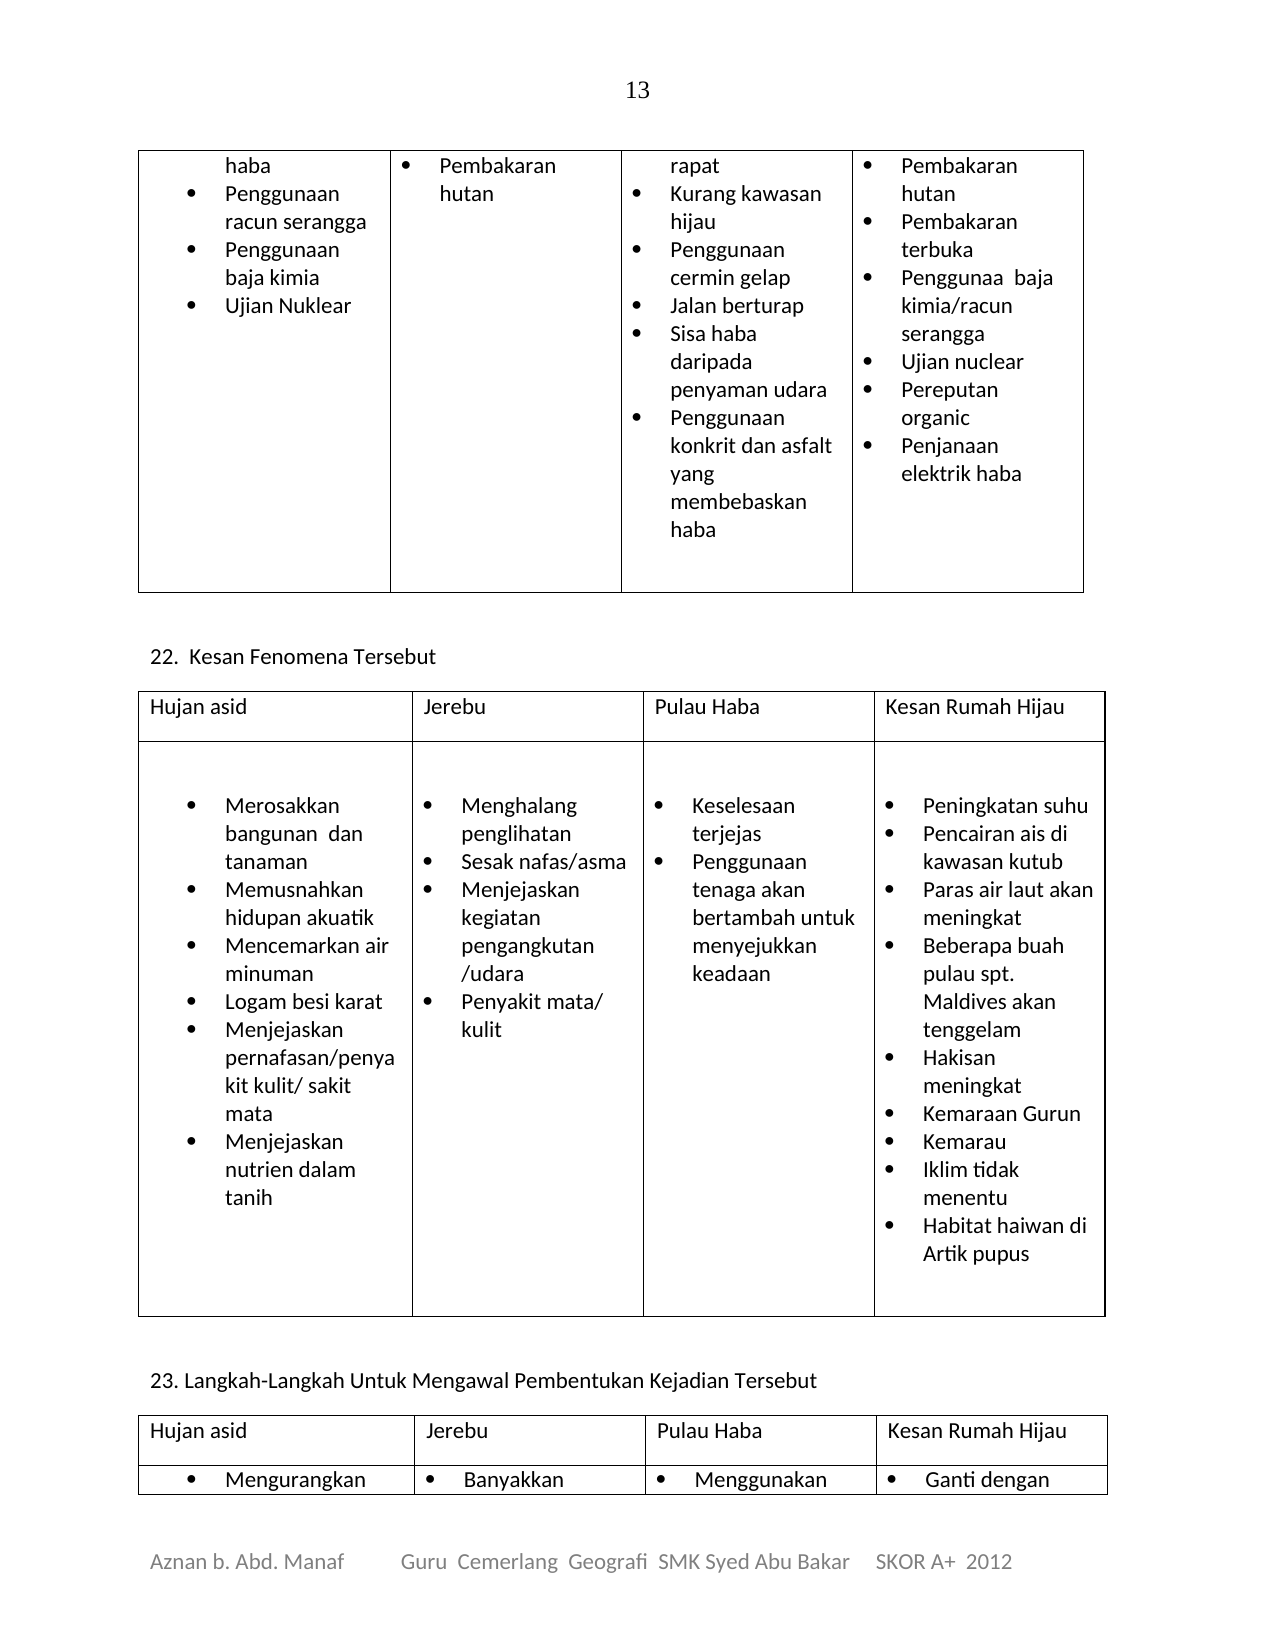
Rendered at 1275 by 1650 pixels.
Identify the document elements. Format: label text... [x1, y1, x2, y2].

table_cell Menghalang penglihatan Sesak nafas/asma Menjejaskan kegiatan pengangkutan /udara Penyakit mata/ kulit [413, 742, 643, 1316]
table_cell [646, 1466, 876, 1494]
table_header Kesan Rumah Hijau [875, 692, 1104, 741]
table_header Hujan asid [139, 1416, 414, 1464]
text 23. Langkah-Langkah Untuk Mengawal Pembentukan Kejadian Tersebut [150, 1366, 1125, 1394]
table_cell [622, 151, 852, 592]
table_header Pulau Haba [646, 1416, 876, 1464]
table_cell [391, 151, 621, 592]
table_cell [415, 1466, 645, 1494]
table_header Jerebu [415, 1416, 645, 1464]
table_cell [853, 151, 1083, 592]
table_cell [877, 1466, 1107, 1494]
table_header Kesan Rumah Hijau [877, 1416, 1107, 1464]
table_header Hujan asid [139, 692, 412, 741]
table_cell Keselesaan terjejas Penggunaan tenaga akan bertambah untuk menyejukkan keadaan [644, 742, 874, 1316]
text 22. Kesan Fenomena Tersebut [150, 642, 1125, 670]
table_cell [139, 1466, 414, 1494]
table_cell Peningkatan suhu Pencairan ais di kawasan kutub Paras air laut akan meningkat Beberapa buah pulau spt. Maldives akan tenggelam Hakisan meningkat Kemaraan Gurun Kemarau Iklim tidak menentu Habitat haiwan di Artik pupus [875, 742, 1104, 1316]
table_header Jerebu [413, 692, 643, 741]
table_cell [139, 151, 390, 592]
table_header Pulau Haba [644, 692, 874, 741]
table_cell Merosakkan bangunan dan tanaman Memusnahkan hidupan akuatik Mencemarkan air minuman Logam besi karat Menjejaskan pernafasan/penyakit kulit/ sakit mata Menjejaskan nutrien dalam tanih [139, 742, 412, 1316]
